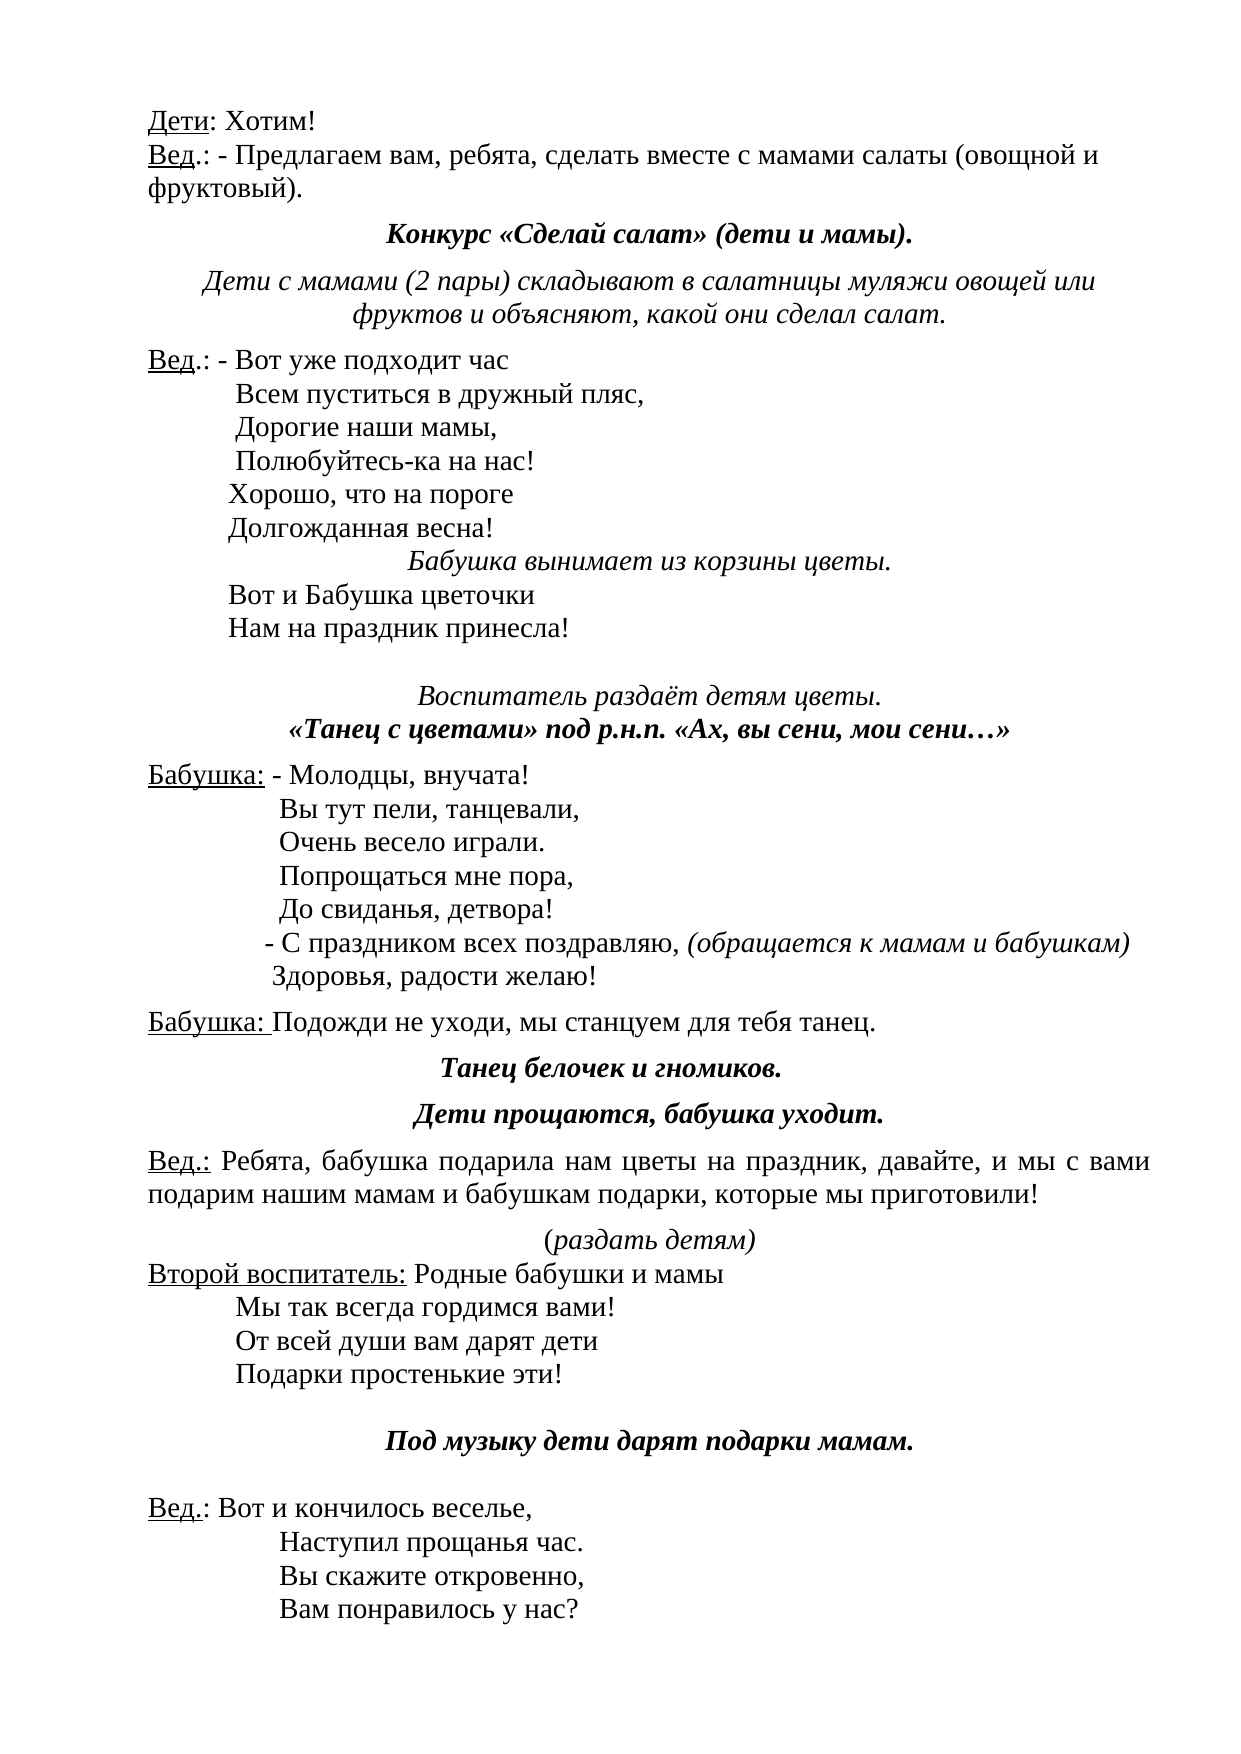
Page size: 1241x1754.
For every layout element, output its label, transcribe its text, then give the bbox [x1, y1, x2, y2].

text Дети: Хотим! [148, 103, 1152, 137]
text Мы так всегда гордимся вами! [148, 1289, 1152, 1323]
text Вед.: - Предлагаем вам, ребята, сделать вместе с мамами салаты (овощной и фруктовый). [148, 137, 1152, 204]
text Вот и Бабушка цветочки [148, 577, 1152, 611]
text Очень весело играли. [148, 824, 1152, 858]
text Дети прощаются, бабушка уходит. [148, 1097, 1152, 1130]
text Всем пуститься в дружный пляс, [148, 376, 1152, 409]
text Здоровья, радости желаю! [148, 958, 1152, 992]
text Вед.: - Вот уже подходит час [148, 342, 1152, 376]
text Наступил прощанья час. [148, 1524, 1152, 1558]
text Нам на праздник принесла! [148, 611, 1152, 644]
text Второй воспитатель: Родные бабушки и мамы [148, 1256, 1152, 1289]
text Вед.: Вот и кончилось веселье, [148, 1491, 1152, 1524]
text - С праздником всех поздравляю, (обращается к мамам и бабушкам) [148, 925, 1152, 958]
text Бабушка: - Молодцы, внучата! [148, 757, 1152, 791]
text Полюбуйтесь-ка на нас! [148, 443, 1152, 476]
text Подарки простенькие эти! [148, 1356, 1152, 1390]
text Дорогие наши мамы, [148, 409, 1152, 443]
text Вы тут пели, танцевали, [148, 791, 1152, 824]
text Попрощаться мне пора, [148, 858, 1152, 891]
text Долгожданная весна! [148, 510, 1152, 543]
text До свиданья, детвора! [148, 891, 1152, 925]
text Вед.: Ребята, бабушка подарила нам цветы на праздник, давайте, и мы с вами подарим нашим мамам и бабушкам подарки, которые мы приготовили! [148, 1143, 1152, 1210]
text Танец белочек и гномиков. [148, 1051, 1152, 1084]
text Хорошо, что на пороге [148, 476, 1152, 510]
text Вы скажите откровенно, [148, 1558, 1152, 1591]
text Конкурс «Сделай салат» (дети и мамы). [148, 217, 1152, 250]
text Бабушка: Подожди не уходи, мы станцуем для тебя танец. [148, 1004, 1152, 1038]
text «Танец с цветами» под р.н.п. «Ах, вы сени, мои сени…» [148, 711, 1152, 745]
text Под музыку дети дарят подарки мамам. [148, 1423, 1152, 1457]
text Дети с мамами (2 пары) складывают в салатницы муляжи овощей или фруктов и объясняют, какой они сделал салат. [148, 263, 1152, 330]
text Воспитатель раздаёт детям цветы. [148, 678, 1152, 711]
text Бабушка вынимает из корзины цветы. [148, 543, 1152, 577]
text От всей души вам дарят дети [148, 1323, 1152, 1356]
text (раздать детям) [148, 1222, 1152, 1256]
text Вам понравилось у нас? [148, 1591, 1152, 1625]
